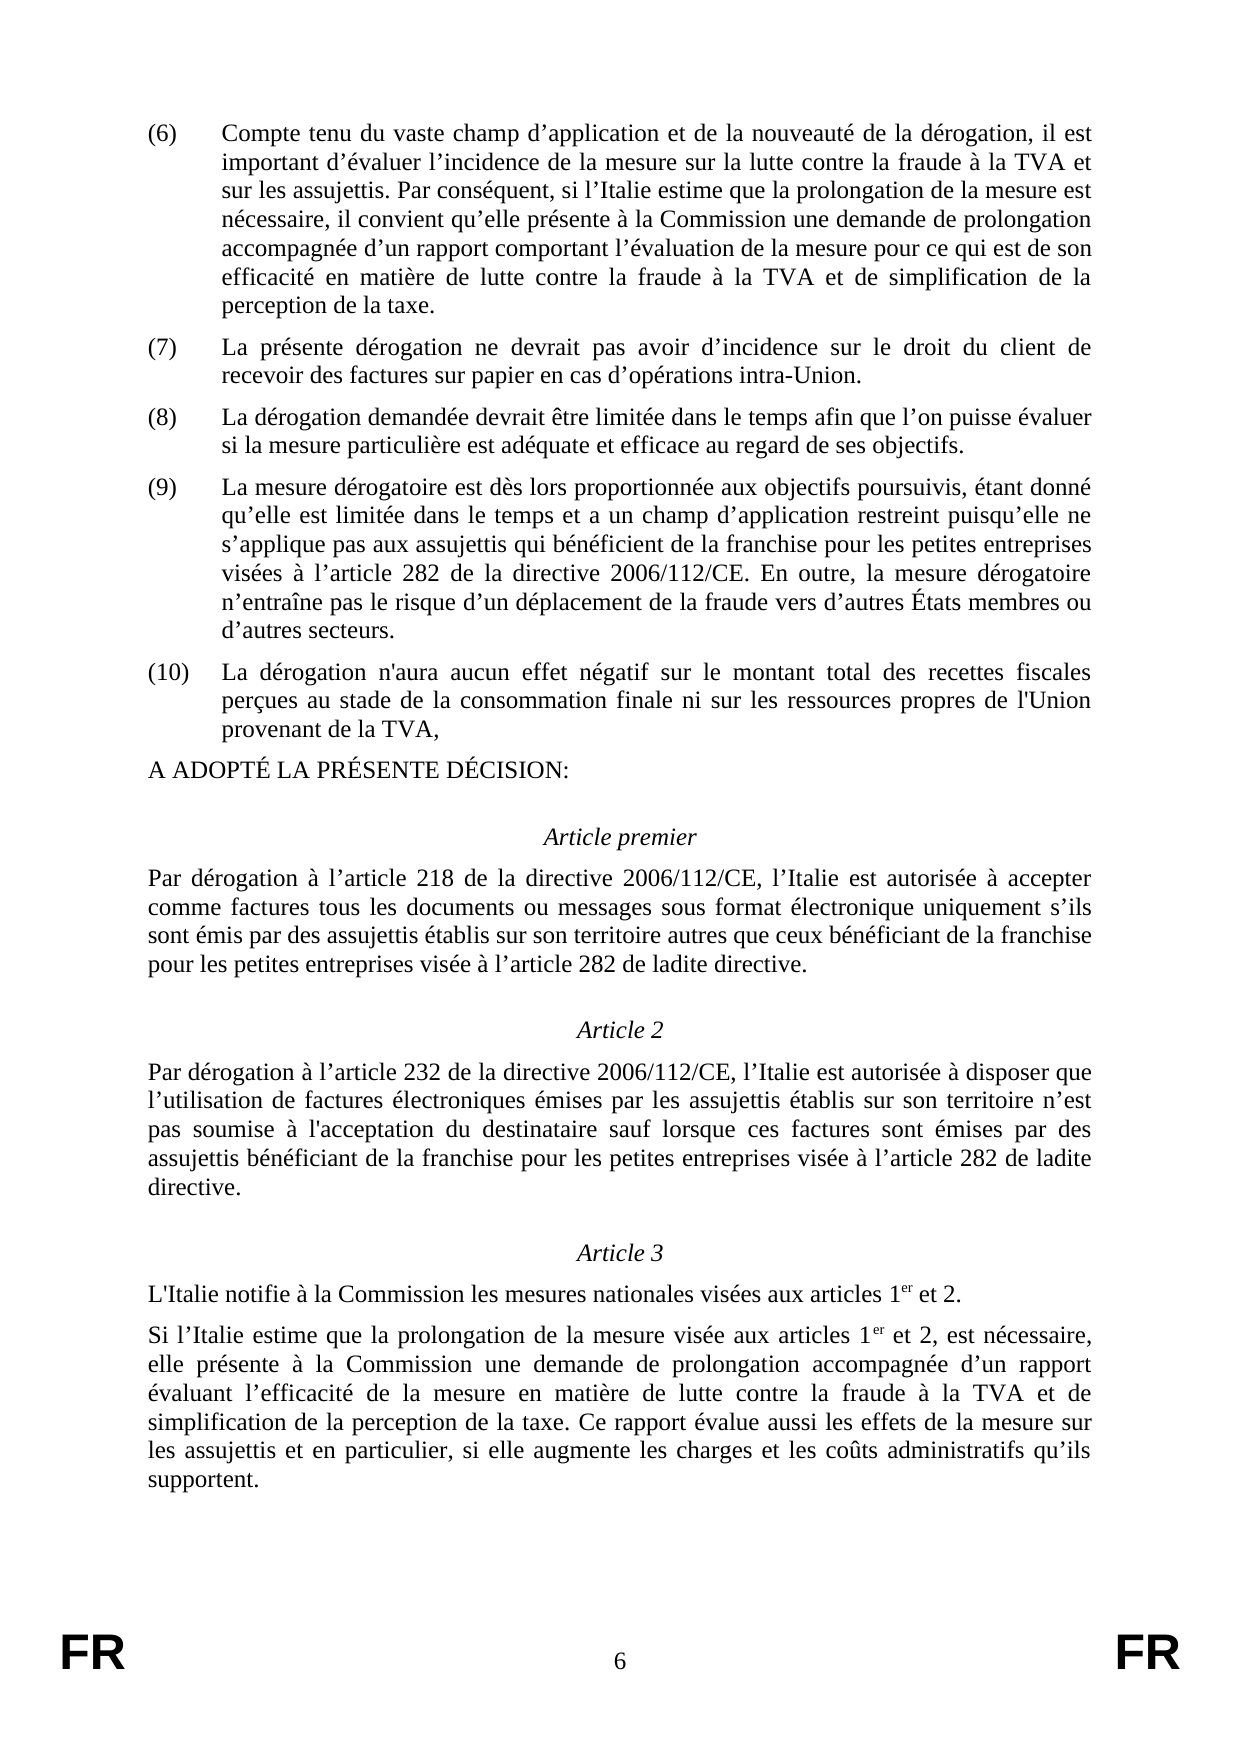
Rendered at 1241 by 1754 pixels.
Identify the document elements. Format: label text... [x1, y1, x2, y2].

text L'Italie notifie à la Commission les mesures nationales visées aux articles 1er et 2. [148, 1279, 1093, 1308]
text Par dérogation à l’article 232 de la directive 2006/112/CE, l’Italie est autorisée à disposer que l’utilisation de factures électroniques émises par les assujettis établis sur son territoire n’est pas soumise à l'acceptation du destinataire sauf lorsque ces factures sont émises par des assujettis bénéficiant de la franchise pour les petites entreprises visée à l’article 282 de ladite directive. [148, 1057, 1093, 1201]
text (6) Compte tenu du vaste champ d’application et de la nouveauté de la dérogation, il est important d’évaluer l’incidence de la mesure sur la lutte contre la fraude à la TVA et sur les assujettis. Par conséquent, si l’Italie estime que la prolongation de la mesure est nécessaire, il convient qu’elle présente à la Commission une demande de prolongation accompagnée d’un rapport comportant l’évaluation de la mesure pour ce qui est de son efficacité en matière de lutte contre la fraude à la TVA et de simplification de la perception de la taxe. [148, 118, 1093, 319]
text Article 3 [148, 1238, 1093, 1267]
text Si l’Italie estime que la prolongation de la mesure visée aux articles 1er et 2, est nécessaire, elle présente à la Commission une demande de prolongation accompagnée d’un rapport évaluant l’efficacité de la mesure en matière de lutte contre la fraude à la TVA et de simplification de la perception de la taxe. Ce rapport évalue aussi les effets de la mesure sur les assujettis et en particulier, si elle augmente les charges et les coûts administratifs qu’ils supportent. [148, 1321, 1093, 1493]
text Par dérogation à l’article 218 de la directive 2006/112/CE, l’Italie est autorisée à accepter comme factures tous les documents ou messages sous format électronique uniquement s’ils sont émis par des assujettis établis sur son territoire autres que ceux bénéficiant de la franchise pour les petites entreprises visée à l’article 282 de ladite directive. [148, 863, 1093, 978]
text (10) La dérogation n'aura aucun effet négatif sur le montant total des recettes fiscales perçues au stade de la consommation finale ni sur les ressources propres de l'Union provenant de la TVA, [148, 657, 1093, 743]
text A ADOPTÉ LA PRÉSENTE DÉCISION: [148, 756, 1093, 784]
text (8) La dérogation demandée devrait être limitée dans le temps afin que l’on puisse évaluer si la mesure particulière est adéquate et efficace au regard de ses objectifs. [148, 402, 1093, 459]
text (9) La mesure dérogatoire est dès lors proportionnée aux objectifs poursuivis, étant donné qu’elle est limitée dans le temps et a un champ d’application restreint puisqu’elle ne s’applique pas aux assujettis qui bénéficient de la franchise pour les petites entreprises visées à l’article 282 de la directive 2006/112/CE. En outre, la mesure dérogatoire n’entraîne pas le risque d’un déplacement de la fraude vers d’autres États membres ou d’autres secteurs. [148, 472, 1093, 644]
text Article 2 [148, 1016, 1093, 1044]
text (7) La présente dérogation ne devrait pas avoir d’incidence sur le droit du client de recevoir des factures sur papier en cas d’opérations intra-Union. [148, 332, 1093, 389]
text Article premier [148, 822, 1093, 851]
